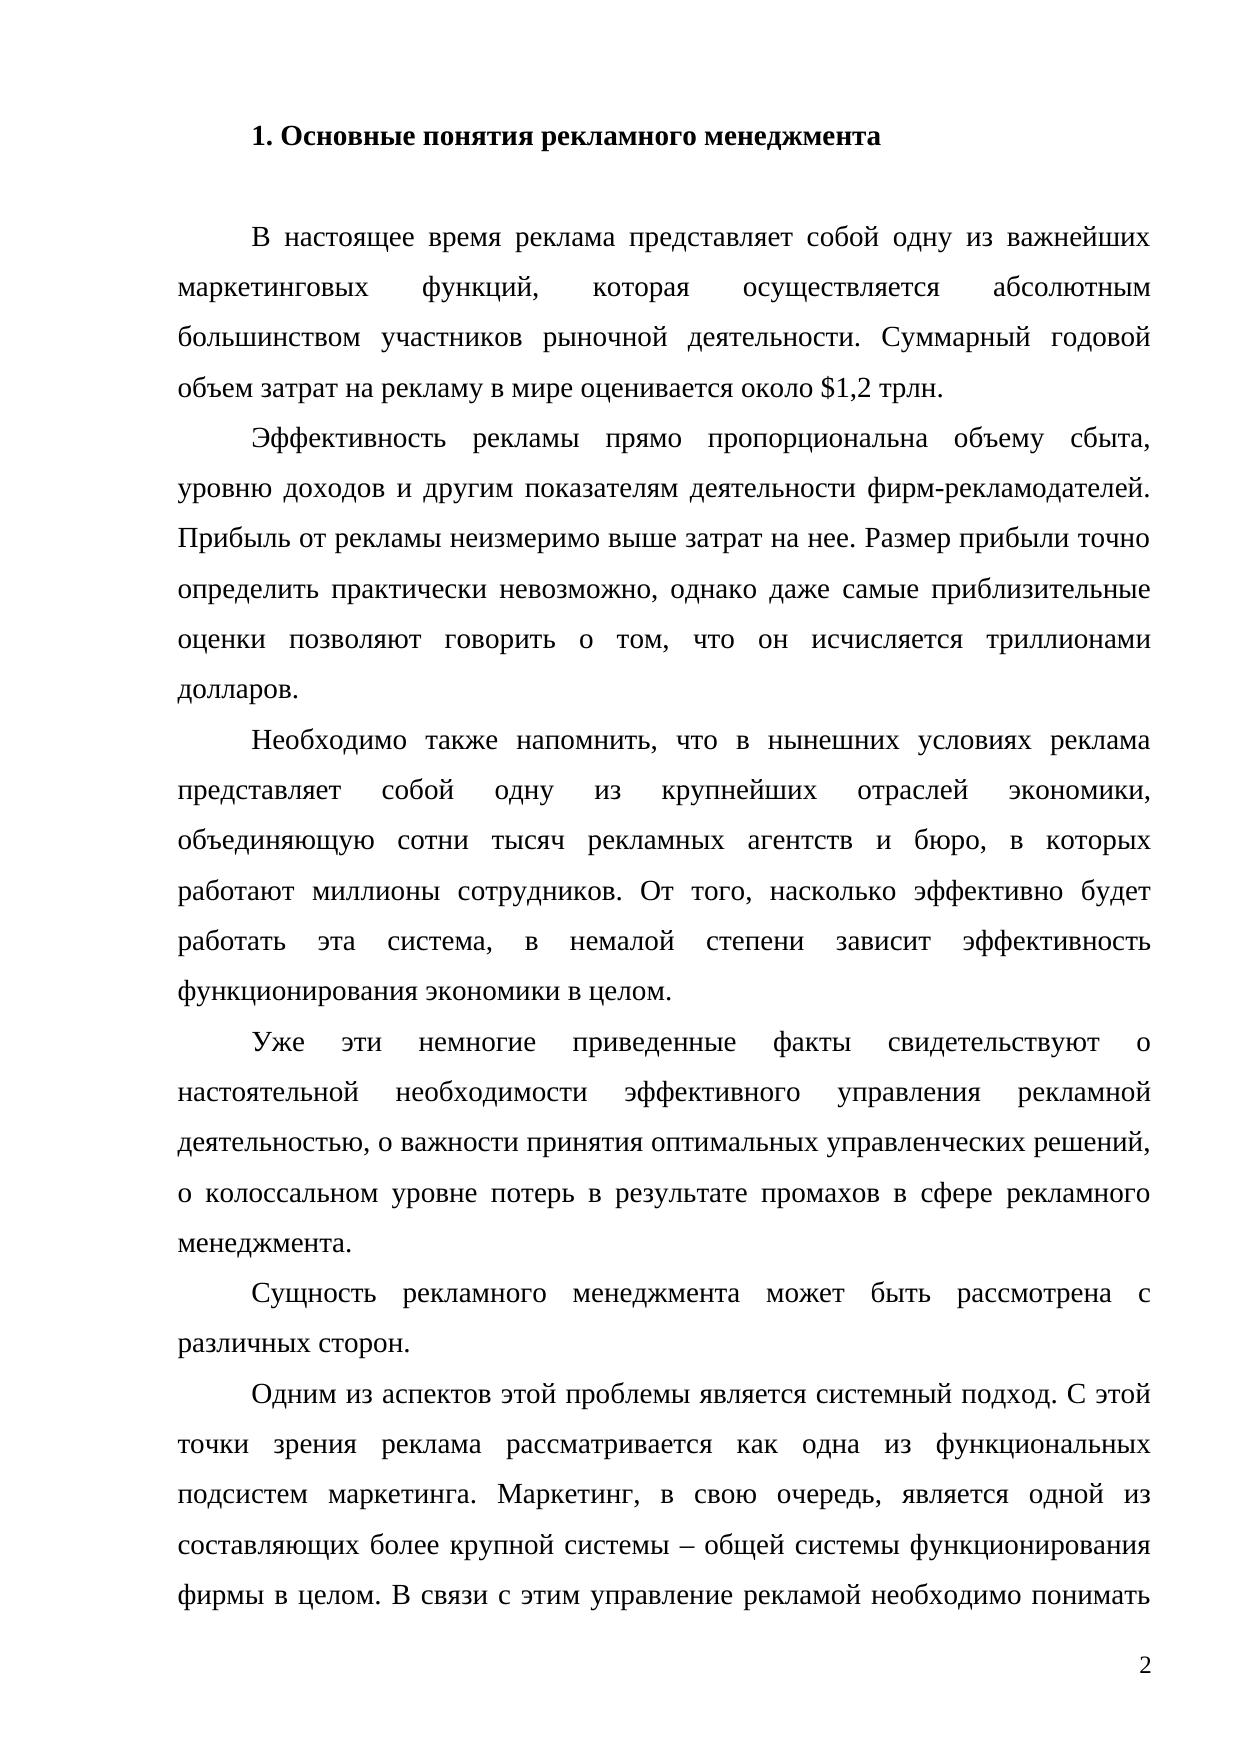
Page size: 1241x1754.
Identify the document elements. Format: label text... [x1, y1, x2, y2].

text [177, 1376, 1152, 1611]
text Эффективность рекламы прямо пропорциональна объему сбыта, уровню доходов и другим показателям деятельности фирм-рекламодателей. Прибыль от рекламы неизмеримо выше затрат на нее. Размер прибыли точно определить практически невозможно, однако даже самые приблизительные оценки позволяют говорить о том, что он исчисляется триллионами долларов. [177, 420, 1152, 705]
text 1. Основные понятия рекламного менеджмента [177, 118, 1152, 152]
text В настоящее время реклама представляет собой одну из важнейших маркетинговых функций, которая осуществляется абсолютным большинством участников рыночной деятельности. Суммарный годовой объем затрат на рекламу в мире оценивается около $1,2 трлн. [177, 219, 1152, 403]
text Необходимо также напомнить, что в нынешних условиях реклама представляет собой одну из крупнейших отраслей экономики, объединяющую сотни тысяч рекламных агентств и бюро, в которых работают миллионы сотрудников. От того, насколько эффективно будет работать эта система, в немалой степени зависит эффективность функционирования экономики в целом. [177, 722, 1152, 1007]
text Уже эти немногие приведенные факты свидетельствуют о настоятельной необходимости эффективного управления рекламной деятельностью, о важности принятия оптимальных управленческих решений, о колоссальном уровне потерь в результате промахов в сфере рекламного менеджмента. [177, 1024, 1152, 1258]
text Сущность рекламного менеджмента может быть рассмотрена с различных сторон. [177, 1275, 1152, 1359]
